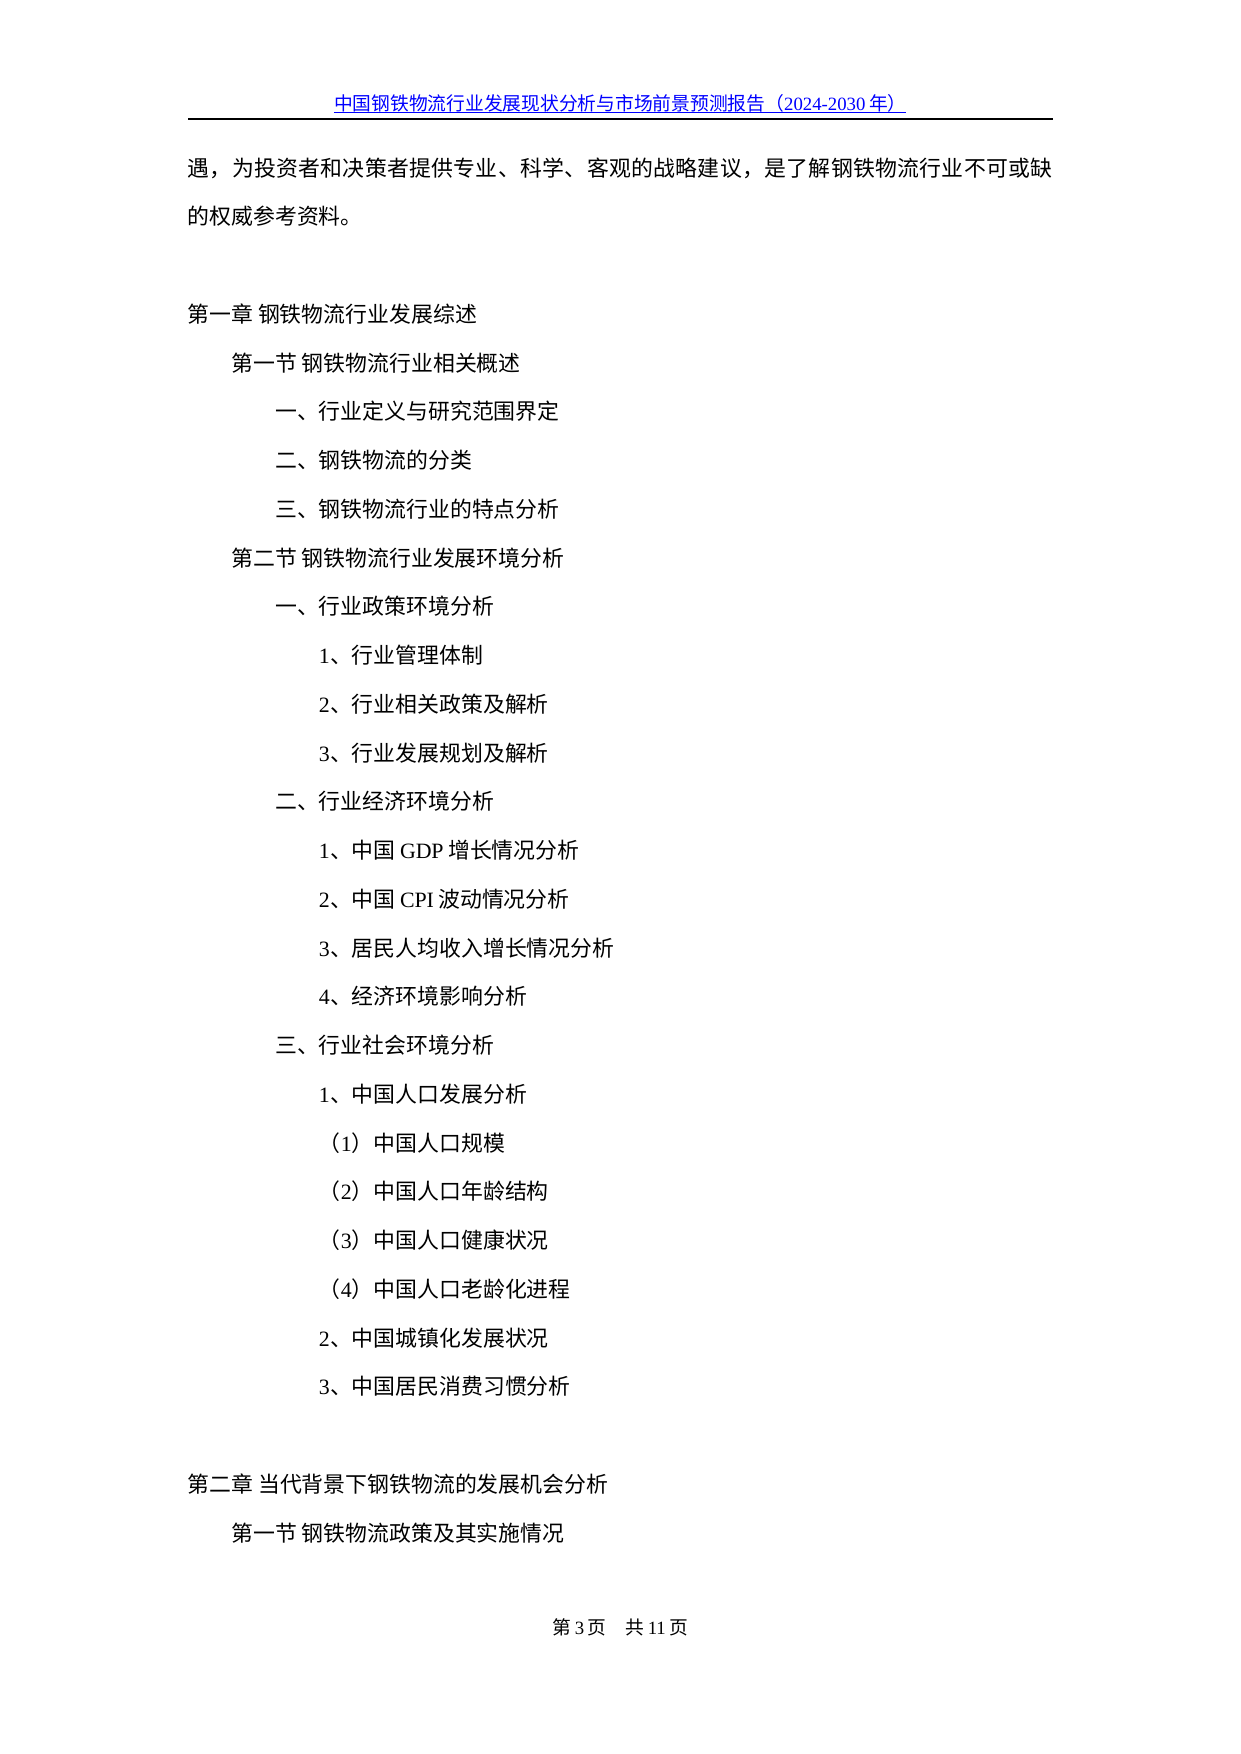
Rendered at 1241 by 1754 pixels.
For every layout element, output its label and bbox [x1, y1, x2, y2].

text [187, 150, 1053, 1548]
